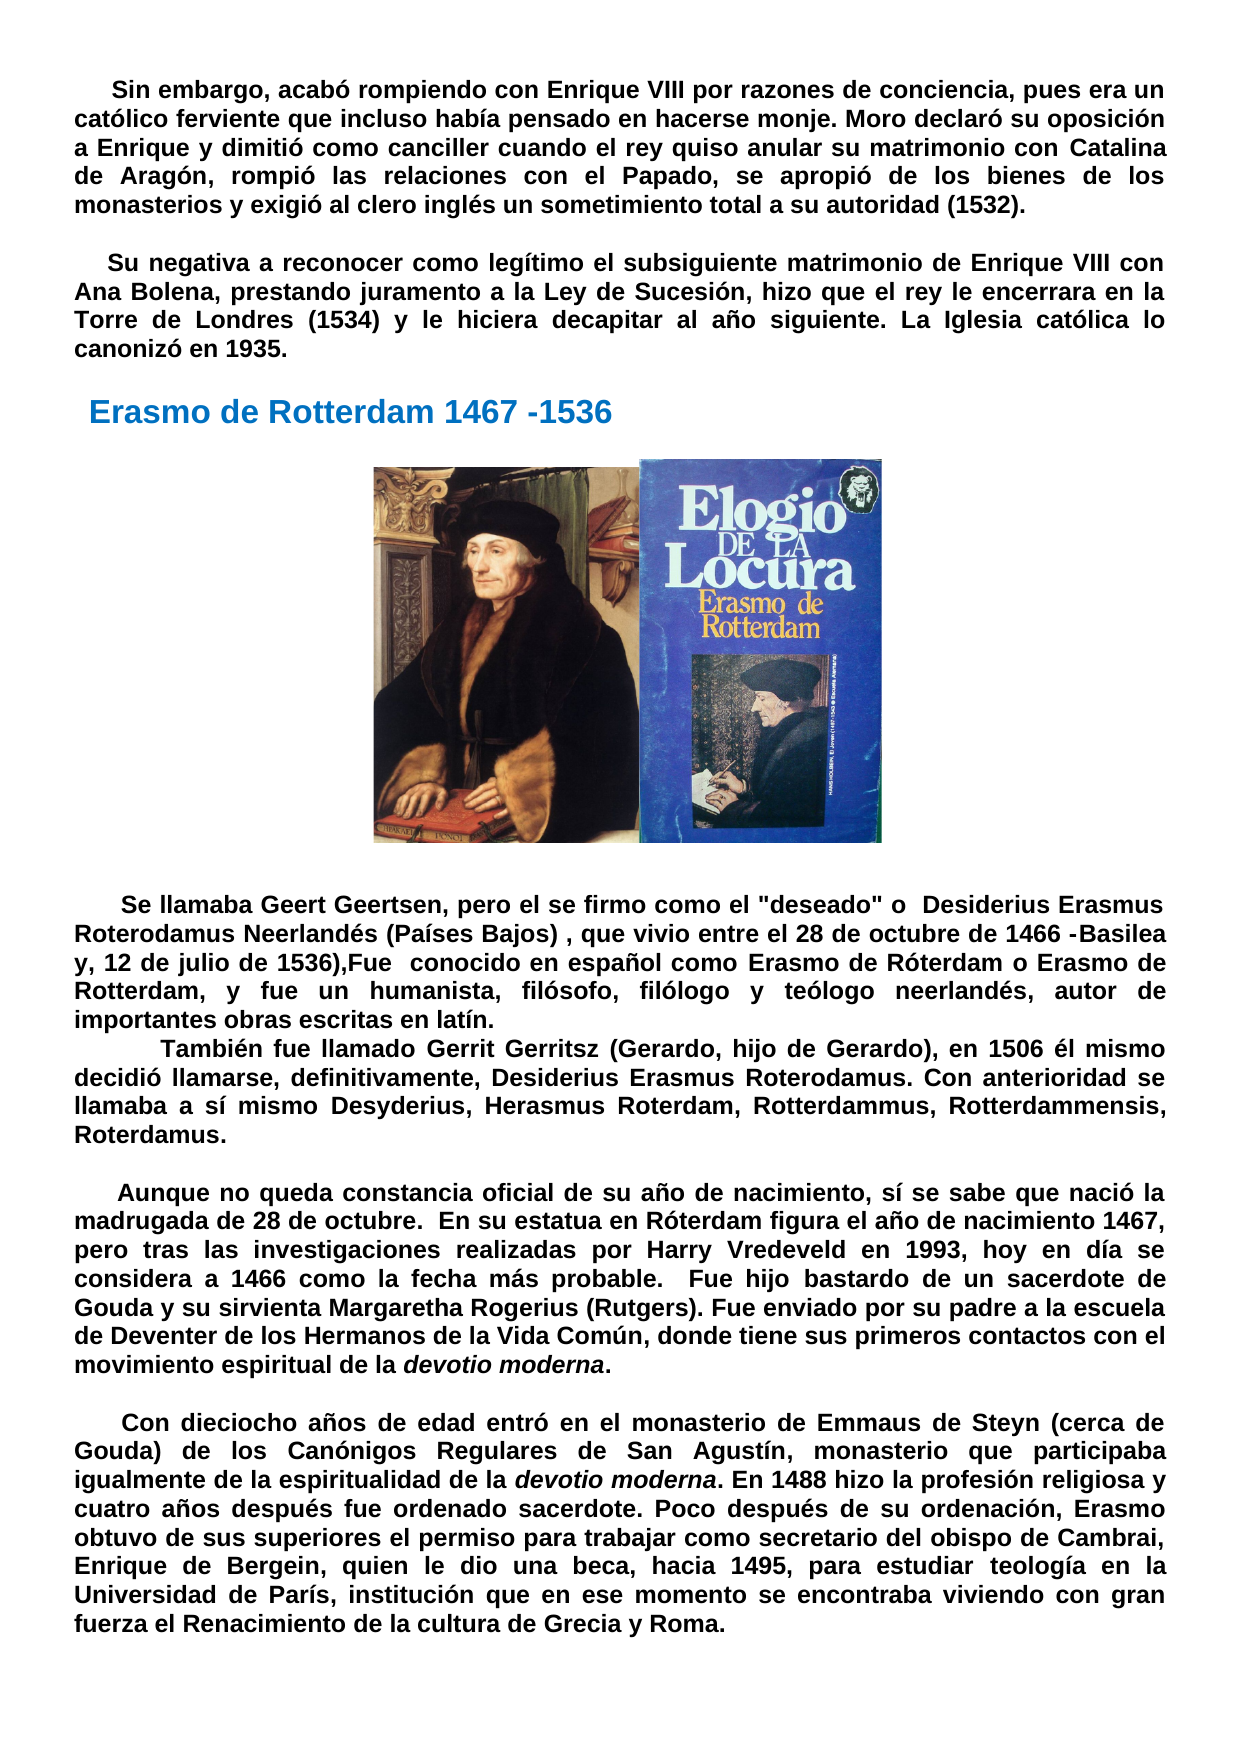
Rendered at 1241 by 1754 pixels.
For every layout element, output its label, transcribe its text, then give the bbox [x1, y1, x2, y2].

text Erasmo de Rotterdam 1467 -1536 [74, 392, 1167, 431]
text Aunque no queda constancia oficial de su año de nacimiento, sí se sabe que nació la madrugada de 28 de octubre. En su estatua en Róterdam figura el año de nacimiento 1467, pero tras las investigaciones realizadas por Harry Vredeveld en 1993, hoy en día se considera a 1466 como la fecha más probable. Fue hijo bastardo de un sacerdote de Gouda y su sirvienta Margaretha Rogerius (Rutgers). Fue enviado por su padre a la escuela de Deventer de los Hermanos de la Vida Común, donde tiene sus primeros contactos con el movimiento espiritual de la devotio moderna. [74, 1177, 1167, 1379]
text Sin embargo, acabó rompiendo con Enrique VIII por razones de conciencia, pues era un católico ferviente que incluso había pensado en hacerse monje. Moro declaró su oposición a Enrique y dimitió como canciller cuando el rey quiso anular su matrimonio con Catalina de Aragón, rompió las relaciones con el Papado, se apropió de los bienes de los monasterios y exigió al clero inglés un sometimiento total a su autoridad (1532). [74, 75, 1167, 219]
text También fue llamado Gerrit Gerritsz (Gerardo, hijo de Gerardo), en 1506 él mismo decidió llamarse, definitivamente, Desiderius Erasmus Roterodamus. Con anterioridad se llamaba a sí mismo Desyderius, Herasmus Roterdam, Rotterdammus, Rotterdammensis, Roterdamus. [74, 1034, 1167, 1149]
text Con dieciocho años de edad entró en el monasterio de Emmaus de Steyn (cerca de Gouda) de los Canónigos Regulares de San Agustín, monasterio que participaba igualmente de la espiritualidad de la devotio moderna. En 1488 hizo la profesión religiosa y cuatro años después fue ordenado sacerdote. Poco después de su ordenación, Erasmo obtuvo de sus superiores el permiso para trabajar como secretario del obispo de Cambrai, Enrique de Bergein, quien le dio una beca, hacia 1495, para estudiar teología en la Universidad de París, institución que en ese momento se encontraba viviendo con gran fuerza el Renacimiento de la cultura de Grecia y Roma. [74, 1407, 1167, 1637]
picture [373, 459, 882, 843]
text Su negativa a reconocer como legítimo el subsiguiente matrimonio de Enrique VIII con Ana Bolena, prestando juramento a la Ley de Sucesión, hizo que el rey le encerrara en la Torre de Londres (1534) y le hiciera decapitar al año siguiente. La Iglesia católica lo canonizó en 1935. [74, 248, 1167, 363]
text Se llamaba Geert Geertsen, pero el se firmo como el "deseado" o Desiderius Erasmus Roterodamus Neerlandés (Países Bajos) , que vivio entre el 28 de octubre de 1466 -Basilea y, 12 de julio de 1536),Fue conocido en español como Erasmo de Róterdam o Erasmo de Rotterdam, y fue un humanista, filósofo, filólogo y teólogo neerlandés, autor de importantes obras escritas en latín. [74, 890, 1167, 1034]
